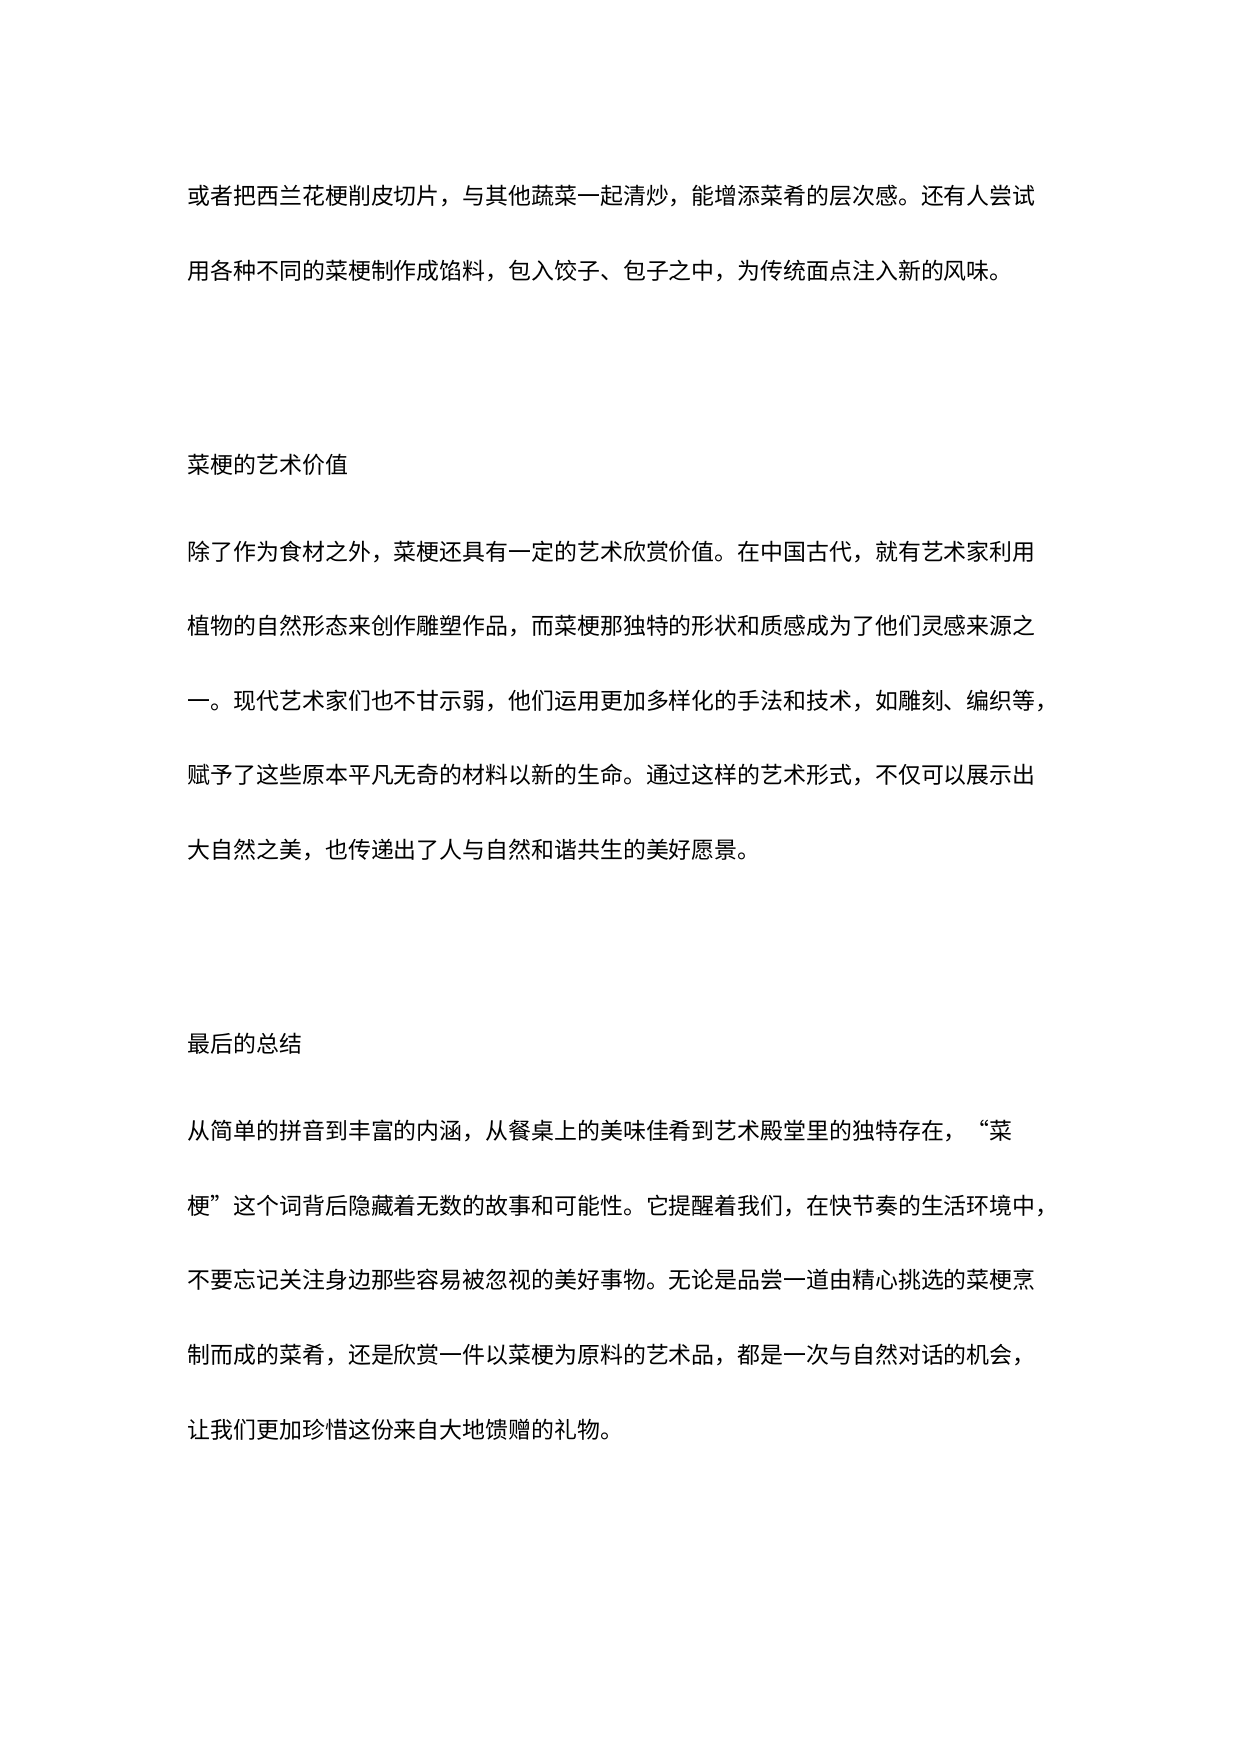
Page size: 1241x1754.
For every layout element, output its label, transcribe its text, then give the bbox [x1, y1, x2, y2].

text 除了作为食材之外，菜梗还具有一定的艺术欣赏价值。在中国古代，就有艺术家利用植物的自然形态来创作雕塑作品，而菜梗那独特的形状和质感成为了他们灵感来源之一。现代艺术家们也不甘示弱，他们运用更加多样化的手法和技术，如雕刻、编织等，赋予了这些原本平凡无奇的材料以新的生命。通过这样的艺术形式，不仅可以展示出大自然之美，也传递出了人与自然和谐共生的美好愿景。 [187, 517, 1053, 881]
text 菜梗的艺术价值 [187, 431, 1053, 496]
text 最后的总结 [187, 1011, 1053, 1076]
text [187, 162, 1053, 302]
text 从简单的拼音到丰富的内涵，从餐桌上的美味佳肴到艺术殿堂里的独特存在，“菜梗”这个词背后隐藏着无数的故事和可能性。它提醒着我们，在快节奏的生活环境中，不要忘记关注身边那些容易被忽视的美好事物。无论是品尝一道由精心挑选的菜梗烹制而成的菜肴，还是欣赏一件以菜梗为原料的艺术品，都是一次与自然对话的机会，让我们更加珍惜这份来自大地馈赠的礼物。 [187, 1097, 1053, 1461]
